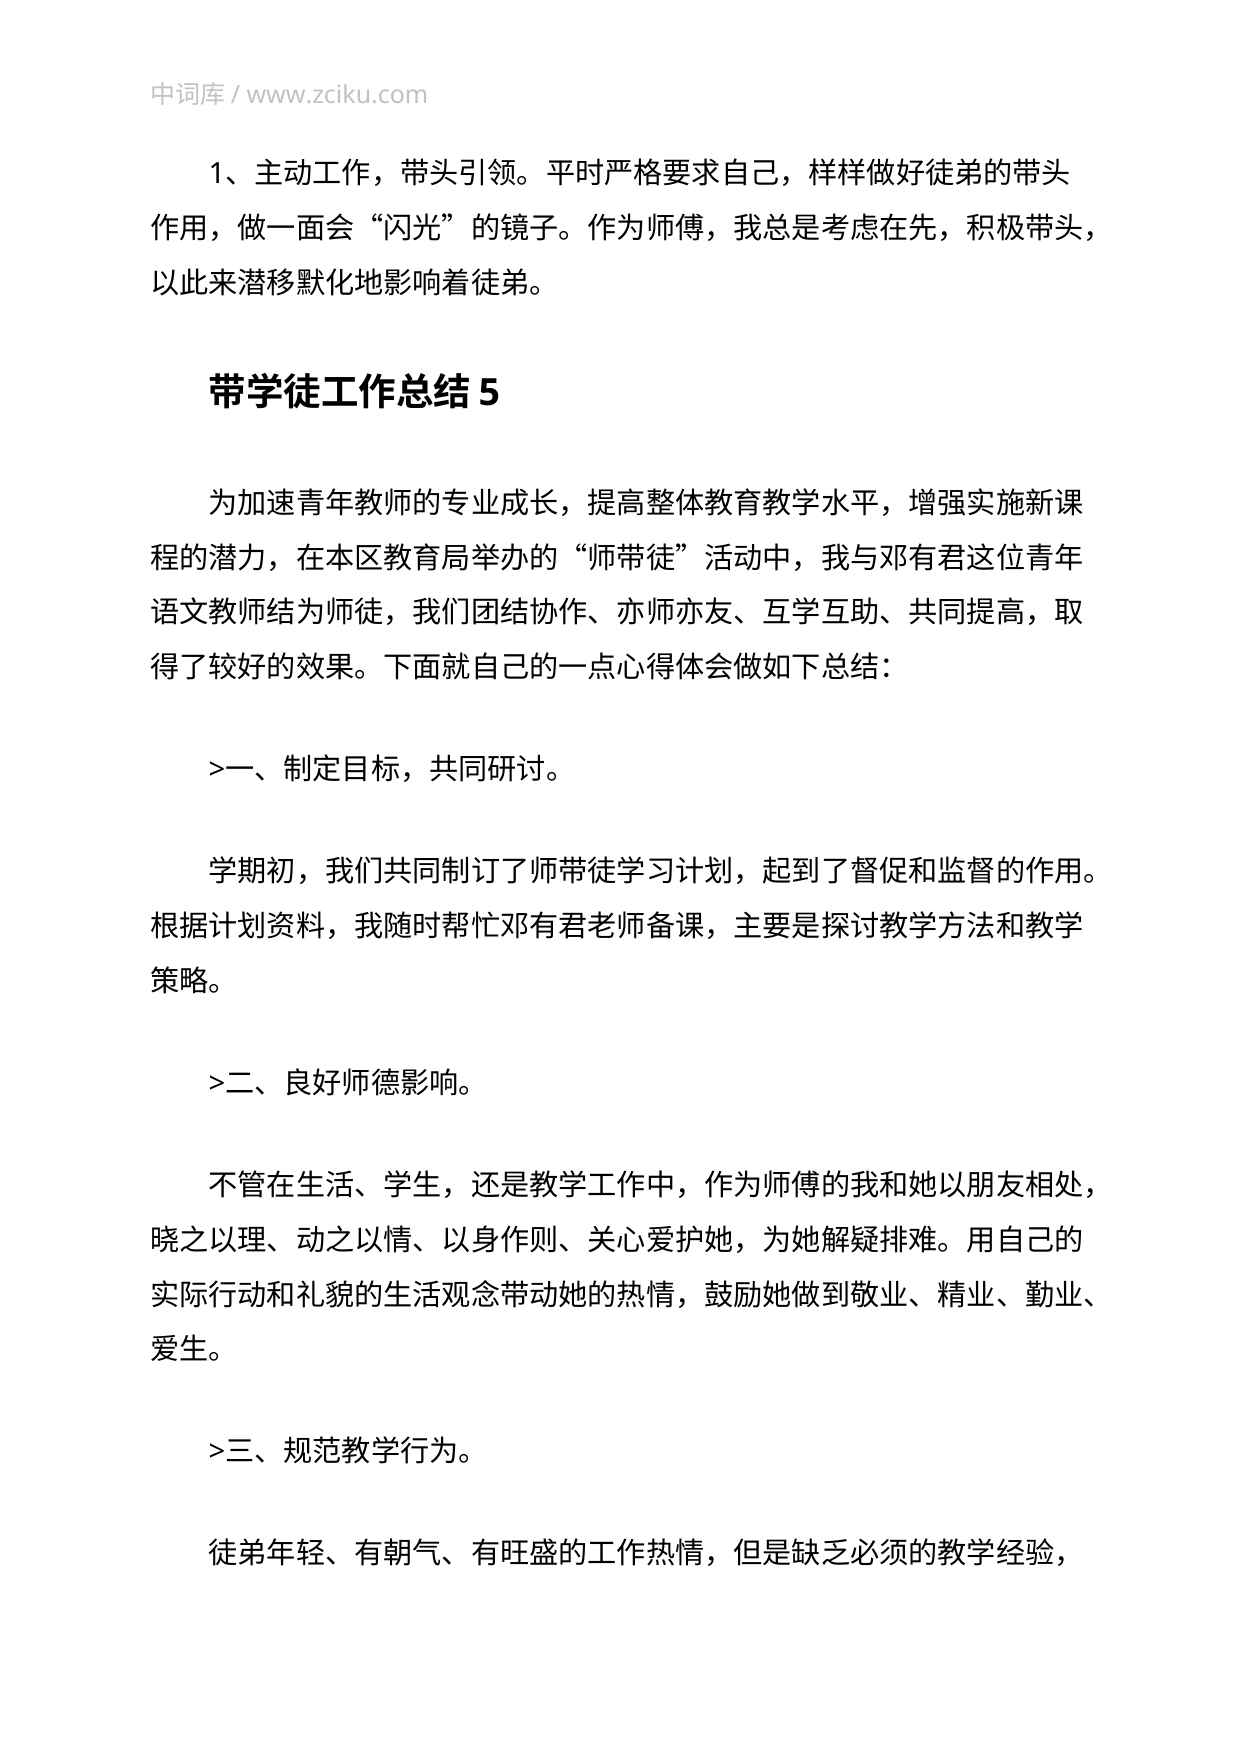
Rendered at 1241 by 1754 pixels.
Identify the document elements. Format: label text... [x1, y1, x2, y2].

text 为加速青年教师的专业成长，提高整体教育教学水平，增强实施新课程的潜力，在本区教育局举办的“师带徒”活动中，我与邓有君这位青年语文教师结为师徒，我们团结协作、亦师亦友、互学互助、共同提高，取得了较好的效果。下面就自己的一点心得体会做如下总结： [150, 479, 1090, 686]
text 学期初，我们共同制订了师带徒学习计划，起到了督促和监督的作用。根据计划资料，我随时帮忙邓有君老师备课，主要是探讨教学方法和教学策略。 [150, 848, 1090, 1000]
text 不管在生活、学生，还是教学工作中，作为师傅的我和她以朋友相处，晓之以理、动之以情、以身作则、关心爱护她，为她解疑排难。用自己的实际行动和礼貌的生活观念带动她的热情，鼓励她做到敬业、精业、勤业、爱生。 [150, 1161, 1090, 1368]
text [150, 1530, 1090, 1572]
text >二、良好师德影响。 [150, 1059, 1090, 1102]
text >三、规范教学行为。 [150, 1428, 1090, 1470]
text 1、主动工作，带头引领。平时严格要求自己，样样做好徒弟的带头作用，做一面会“闪光”的镜子。作为师傅，我总是考虑在先，积极带头，以此来潜移默化地影响着徒弟。 [150, 150, 1090, 302]
text >一、制定目标，共同研讨。 [150, 746, 1090, 788]
text 带学徒工作总结5 [150, 362, 1090, 416]
